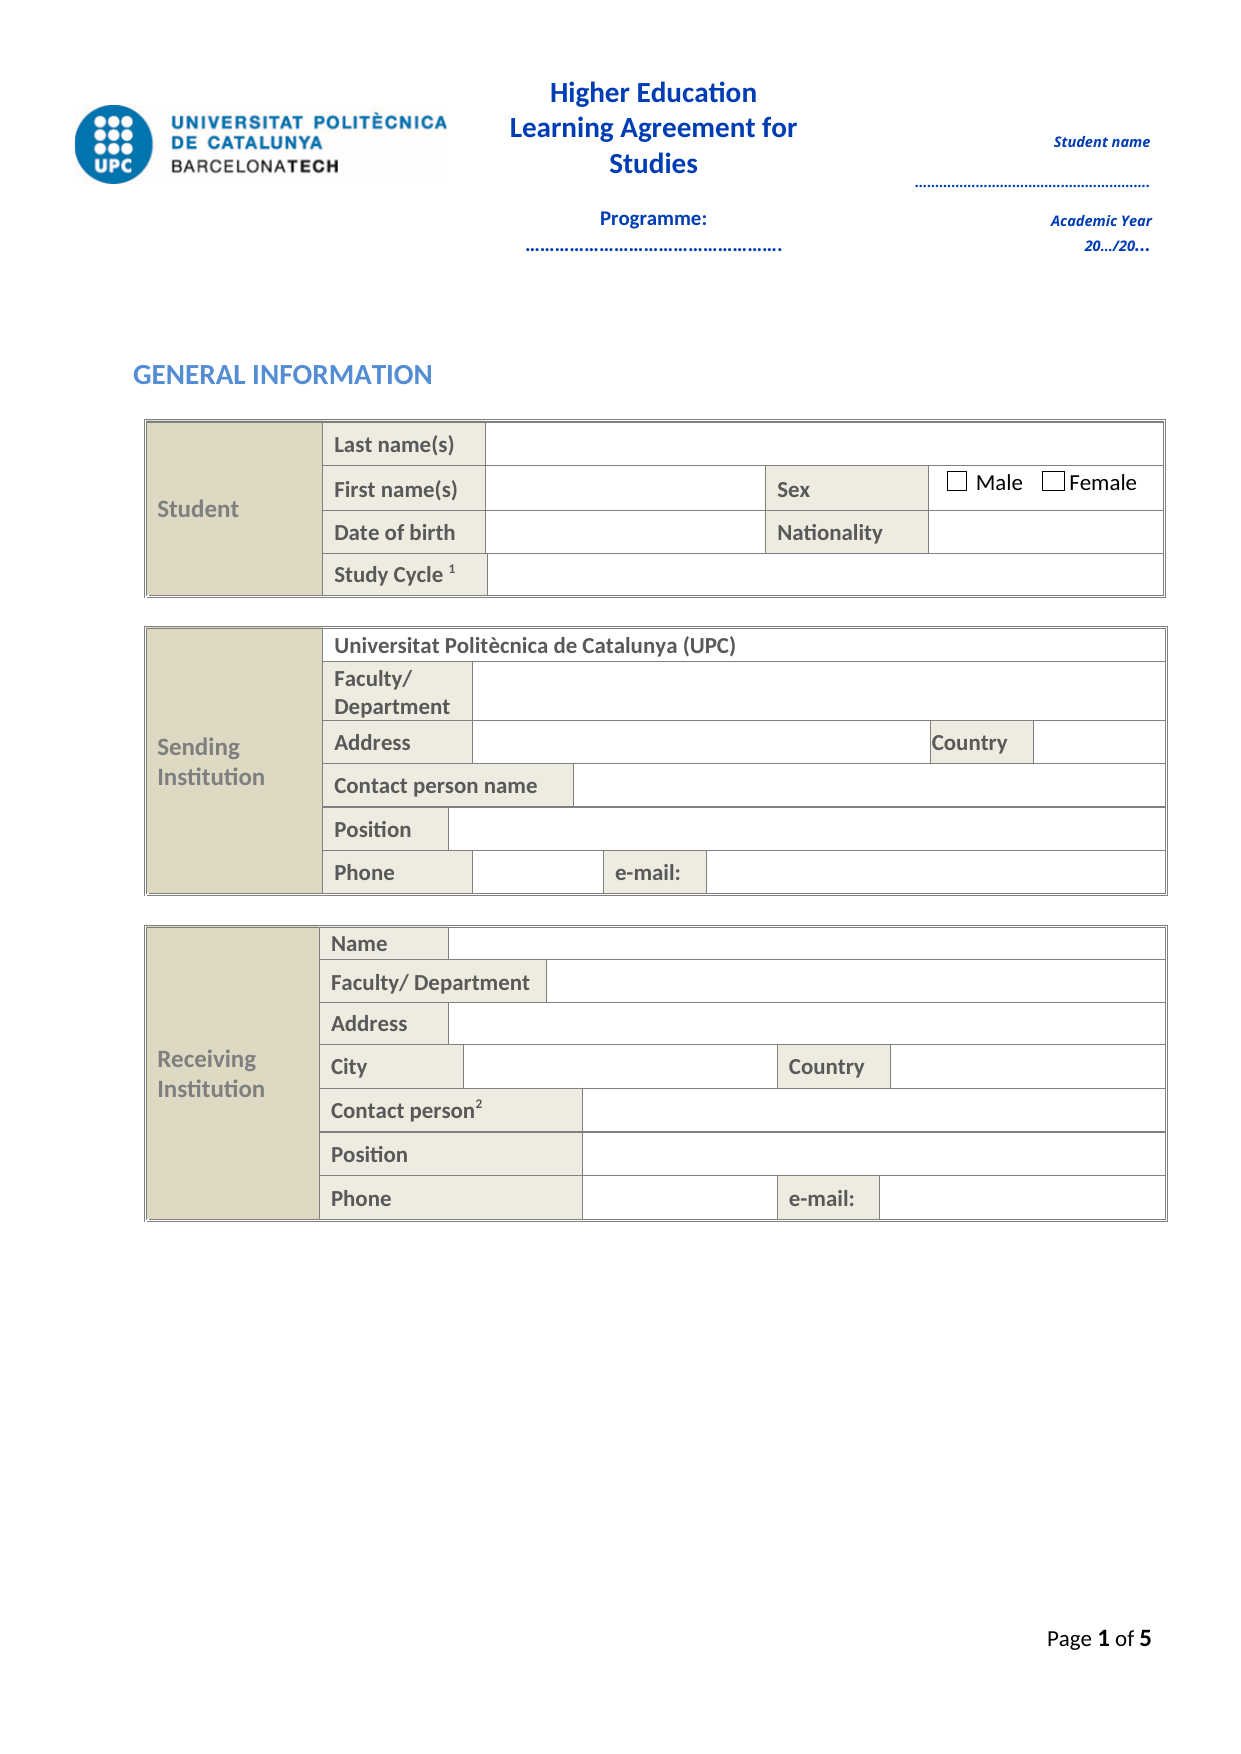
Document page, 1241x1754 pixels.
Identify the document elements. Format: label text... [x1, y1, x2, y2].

table_cell e-mail: [604, 851, 706, 893]
table_cell [891, 1045, 1165, 1088]
table_cell Contact person name [323, 764, 573, 806]
table_cell [449, 808, 1165, 850]
table_cell Country [778, 1045, 890, 1088]
table_header Universitat Politècnica de Catalunya (UPC) [323, 629, 1165, 661]
table_cell [486, 511, 765, 553]
table_cell Address [320, 1003, 448, 1044]
table_cell Study Cycle [323, 554, 487, 595]
table_cell e-mail: [778, 1176, 879, 1219]
table_cell [707, 851, 1165, 893]
table_cell City [320, 1045, 463, 1088]
picture [94, 115, 133, 155]
table_header Name [320, 928, 448, 959]
table_cell [583, 1133, 1165, 1175]
table_cell Faculty/ Department [323, 662, 472, 720]
table_cell Country [931, 721, 1033, 763]
table_cell [473, 662, 1165, 720]
table_cell [929, 511, 1163, 553]
table_header Receiving Institution [147, 928, 319, 1219]
table_header Student [147, 423, 322, 595]
table_cell [488, 554, 1163, 595]
table_cell [574, 764, 1165, 806]
table_cell First name(s) [323, 466, 485, 510]
table_cell Contact person [320, 1089, 582, 1131]
table_cell Address [323, 721, 472, 763]
text GENERAL INFORMATION [133, 356, 1152, 391]
table_cell Position [323, 808, 448, 850]
table_cell Date of birth [323, 511, 485, 553]
table_cell Position [320, 1133, 582, 1175]
picture [74, 105, 109, 184]
table_header Sending Institution [147, 629, 322, 893]
picture [94, 159, 132, 173]
table_cell [880, 1176, 1165, 1219]
table_cell Phone [320, 1176, 582, 1219]
table_cell [486, 466, 765, 510]
table_cell Nationality [766, 511, 928, 553]
table_cell Phone [323, 851, 472, 893]
table_header [449, 928, 1165, 959]
table_cell Sex [766, 466, 928, 510]
table_header [486, 423, 1163, 465]
table_header Last name(s) [323, 423, 485, 465]
table_cell Faculty/ Department [320, 960, 546, 1002]
picture [118, 105, 447, 184]
table_cell Male Female [929, 466, 1163, 510]
table_cell [1034, 721, 1165, 763]
table_cell [583, 1089, 1165, 1131]
table_cell [473, 721, 930, 763]
table_cell [547, 960, 1165, 1002]
table_cell [449, 1003, 1165, 1044]
table_cell [464, 1045, 777, 1088]
table_cell [583, 1176, 777, 1219]
table_cell [473, 851, 603, 893]
